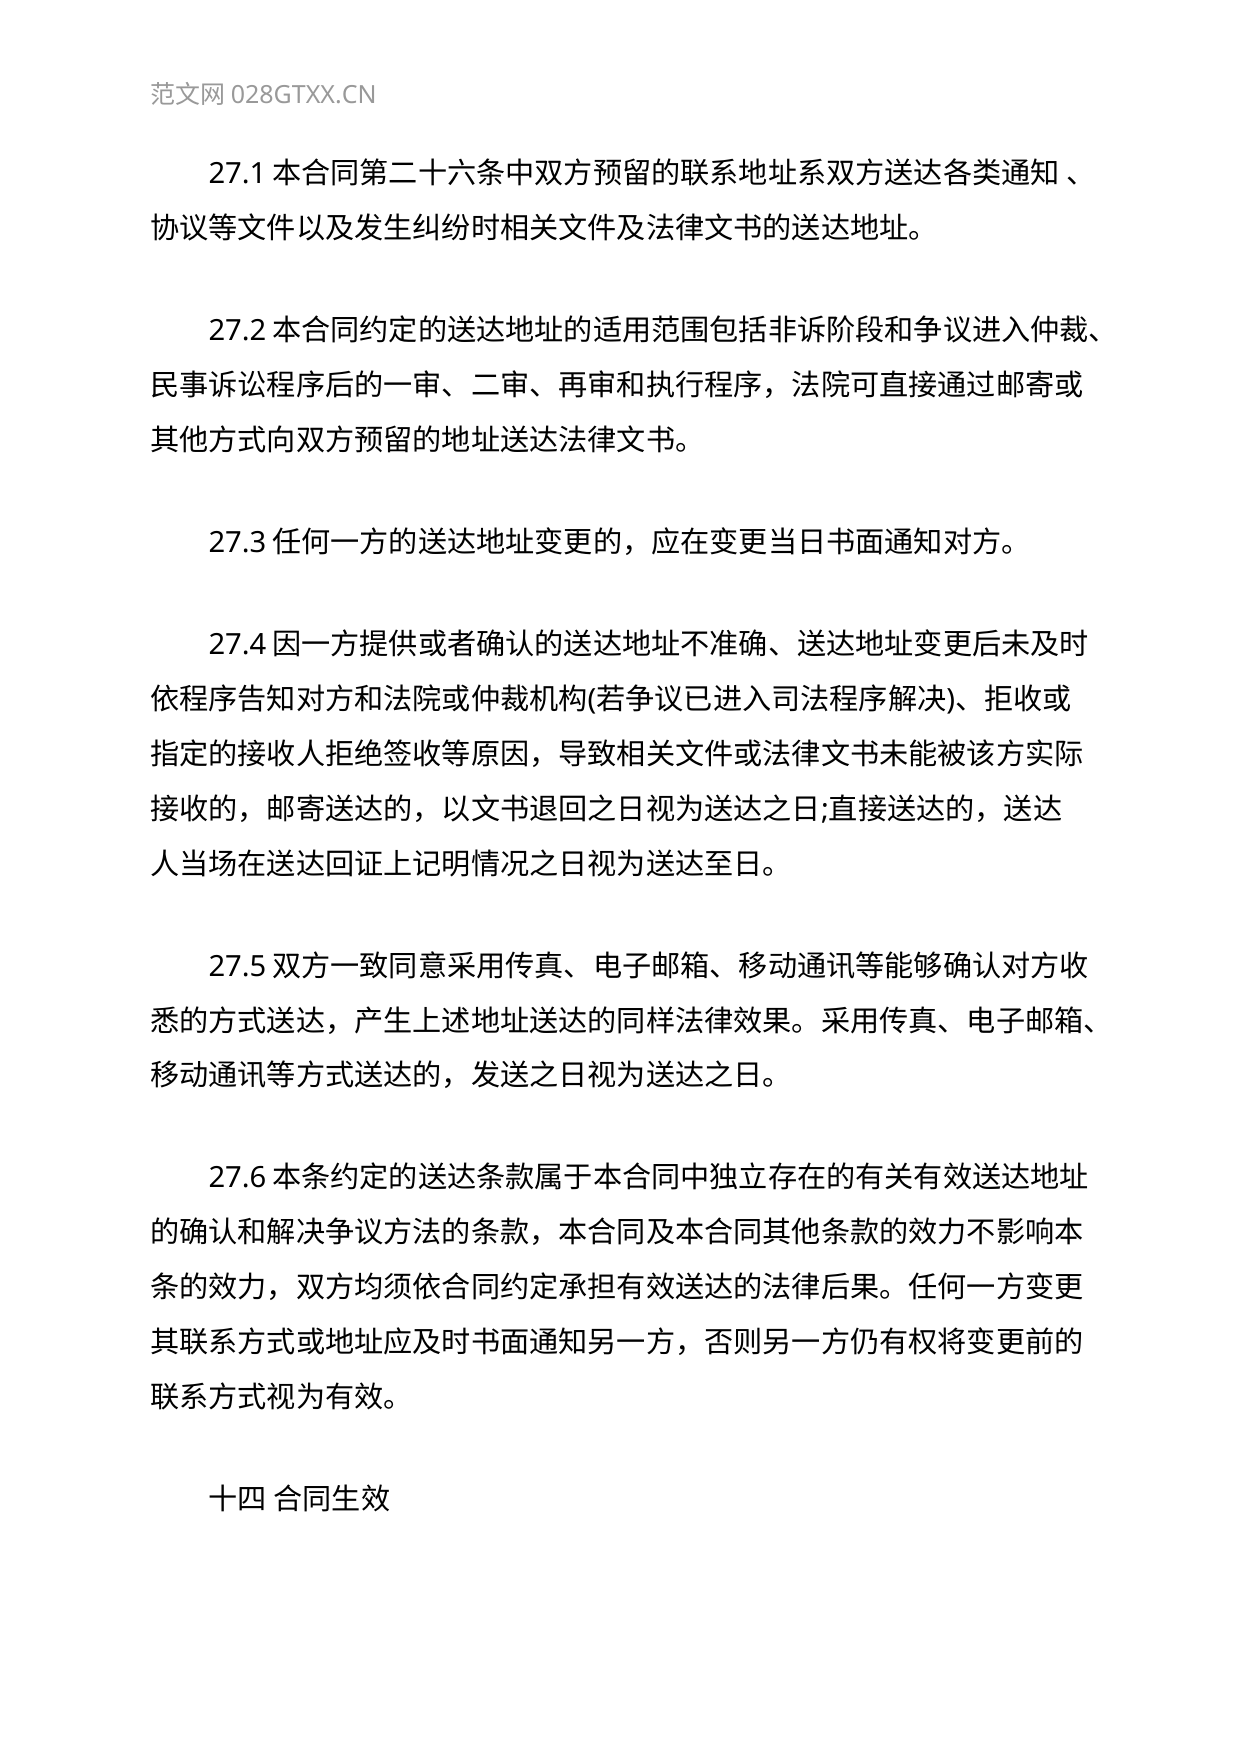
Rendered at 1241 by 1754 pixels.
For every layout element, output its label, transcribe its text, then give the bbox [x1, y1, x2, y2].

text 27.1本合同第二十六条中双方预留的联系地址系双方送达各类通知 、协议等文件以及发生纠纷时相关文件及法律文书的送达地址。 [150, 150, 1090, 247]
text 27.5双方一致同意采用传真、电子邮箱、移动通讯等能够确认对方收悉的方式送达，产生上述地址送达的同样法律效果。采用传真、电子邮箱、移动通讯等方式送达的，发送之日视为送达之日。 [150, 942, 1090, 1094]
text 27.2本合同约定的送达地址的适用范围包括非诉阶段和争议进入仲裁、民事诉讼程序后的一审、二审、再审和执行程序，法院可直接通过邮寄或其他方式向双方预留的地址送达法律文书。 [150, 307, 1090, 459]
text 27.3任何一方的送达地址变更的，应在变更当日书面通知对方。 [150, 518, 1090, 561]
text 27.4因一方提供或者确认的送达地址不准确、送达地址变更后未及时依程序告知对方和法院或仲裁机构(若争议已进入司法程序解决)、拒收或指定的接收人拒绝签收等原因，导致相关文件或法律文书未能被该方实际接收的，邮寄送达的，以文书退回之日视为送达之日;直接送达的，送达人当场在送达回证上记明情况之日视为送达至日。 [150, 620, 1090, 883]
text 27.6本条约定的送达条款属于本合同中独立存在的有关有效送达地址的确认和解决争议方法的条款，本合同及本合同其他条款的效力不影响本条的效力，双方均须依合同约定承担有效送达的法律后果。任何一方变更其联系方式或地址应及时书面通知另一方，否则另一方仍有权将变更前的联系方式视为有效。 [150, 1154, 1090, 1416]
text 十四 合同生效 [150, 1475, 1090, 1517]
